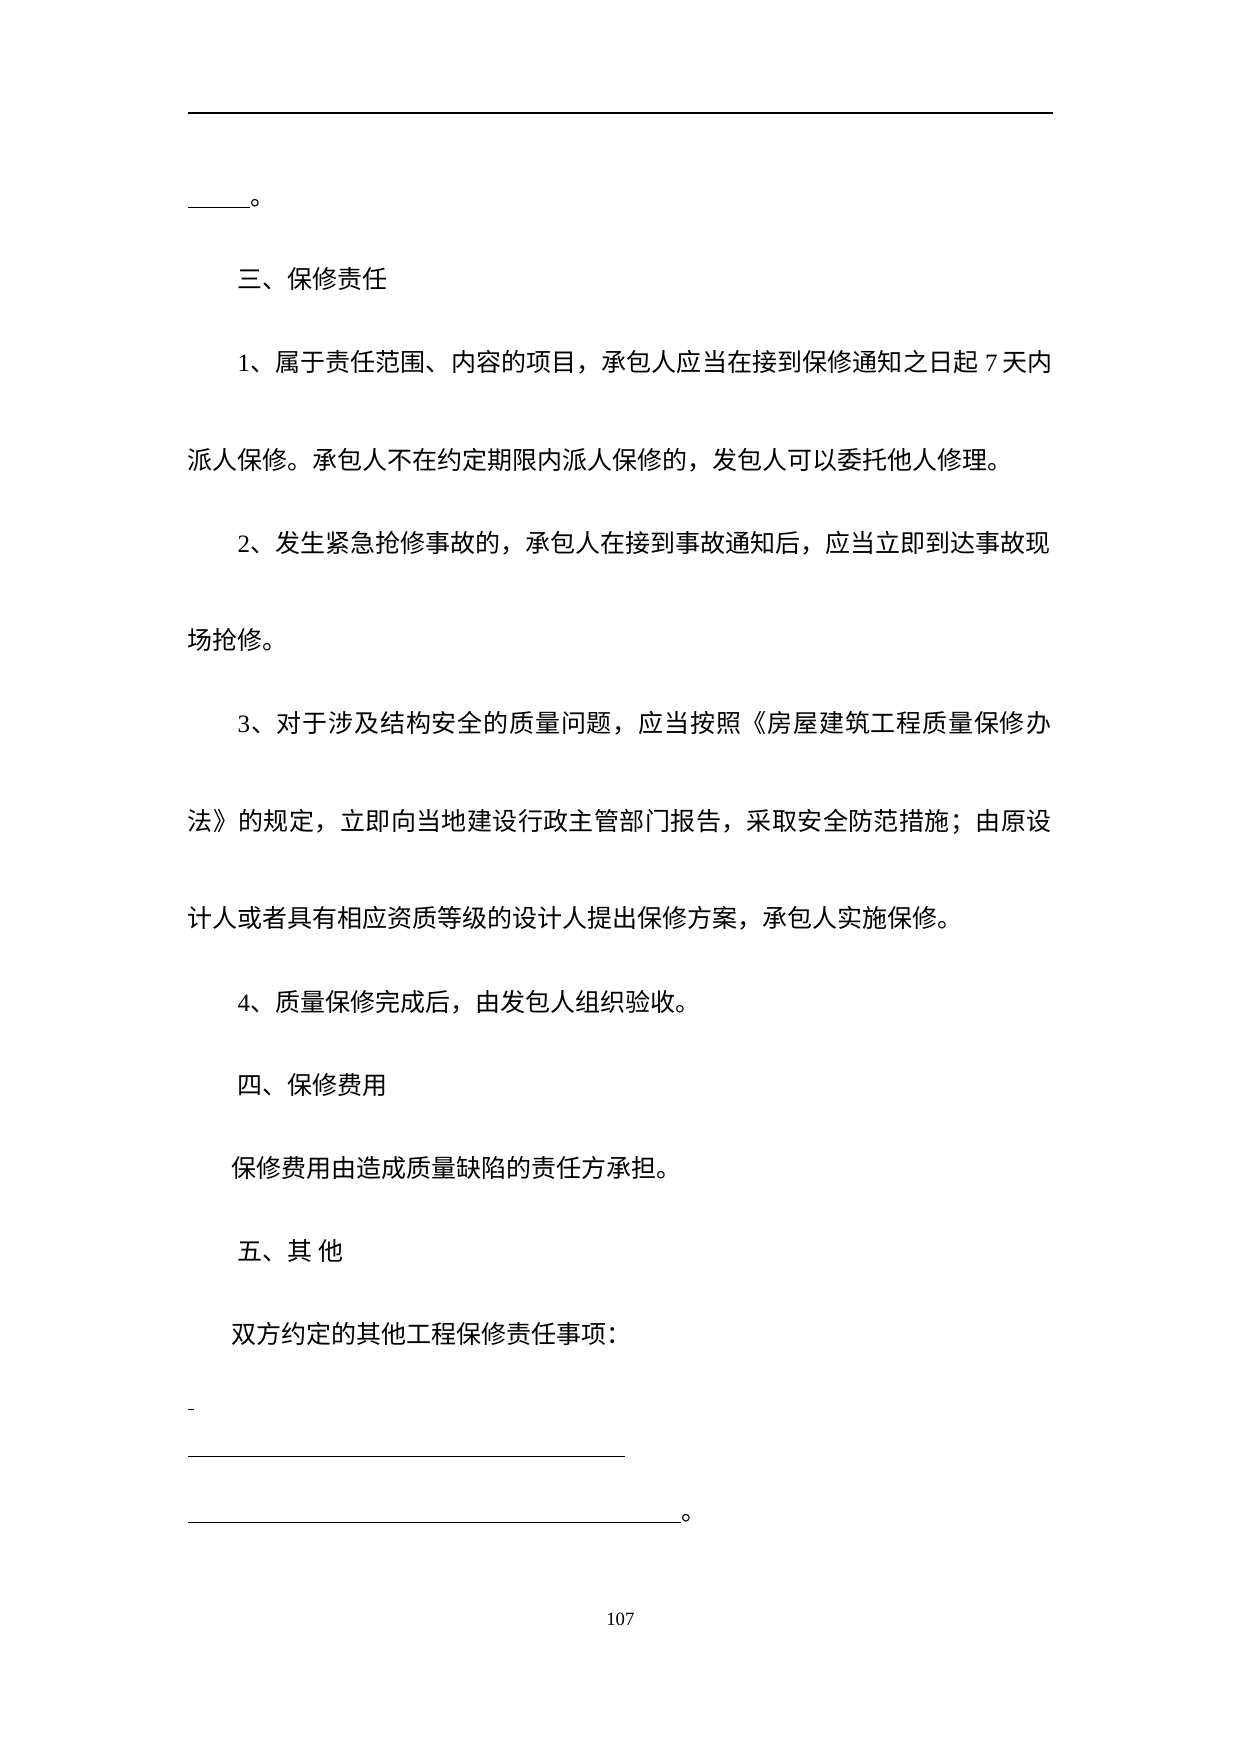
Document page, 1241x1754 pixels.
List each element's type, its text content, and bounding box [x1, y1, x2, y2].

text 双方约定的其他工程保修责任事项： [231, 1300, 1053, 1365]
text 1、属于责任范围、内容的项目，承包人应当在接到保修通知之日起7天内派人保修。承包人不在约定期限内派人保修的，发包人可以委托他人修理。 [187, 328, 1053, 491]
text 五、其 他 [187, 1217, 1053, 1282]
text 4、质量保修完成后，由发包人组织验收。 [187, 968, 1053, 1033]
text 四、保修费用 [187, 1051, 1053, 1116]
text 3、对于涉及结构安全的质量问题，应当按照《房屋建筑工程质量保修办法》的规定，立即向当地建设行政主管部门报告，采取安全防范措施；由原设计人或者具有相应资质等级的设计人提出保修方案，承包人实施保修。 [187, 689, 1053, 949]
text 保修费用由造成质量缺陷的责任方承担。 [231, 1134, 1053, 1199]
text 。 [187, 1477, 1053, 1542]
text 三、保修责任 [187, 245, 1053, 310]
text 2、发生紧急抢修事故的，承包人在接到事故通知后，应当立即到达事故现场抢修。 [187, 509, 1053, 671]
text 。 [187, 162, 1053, 227]
